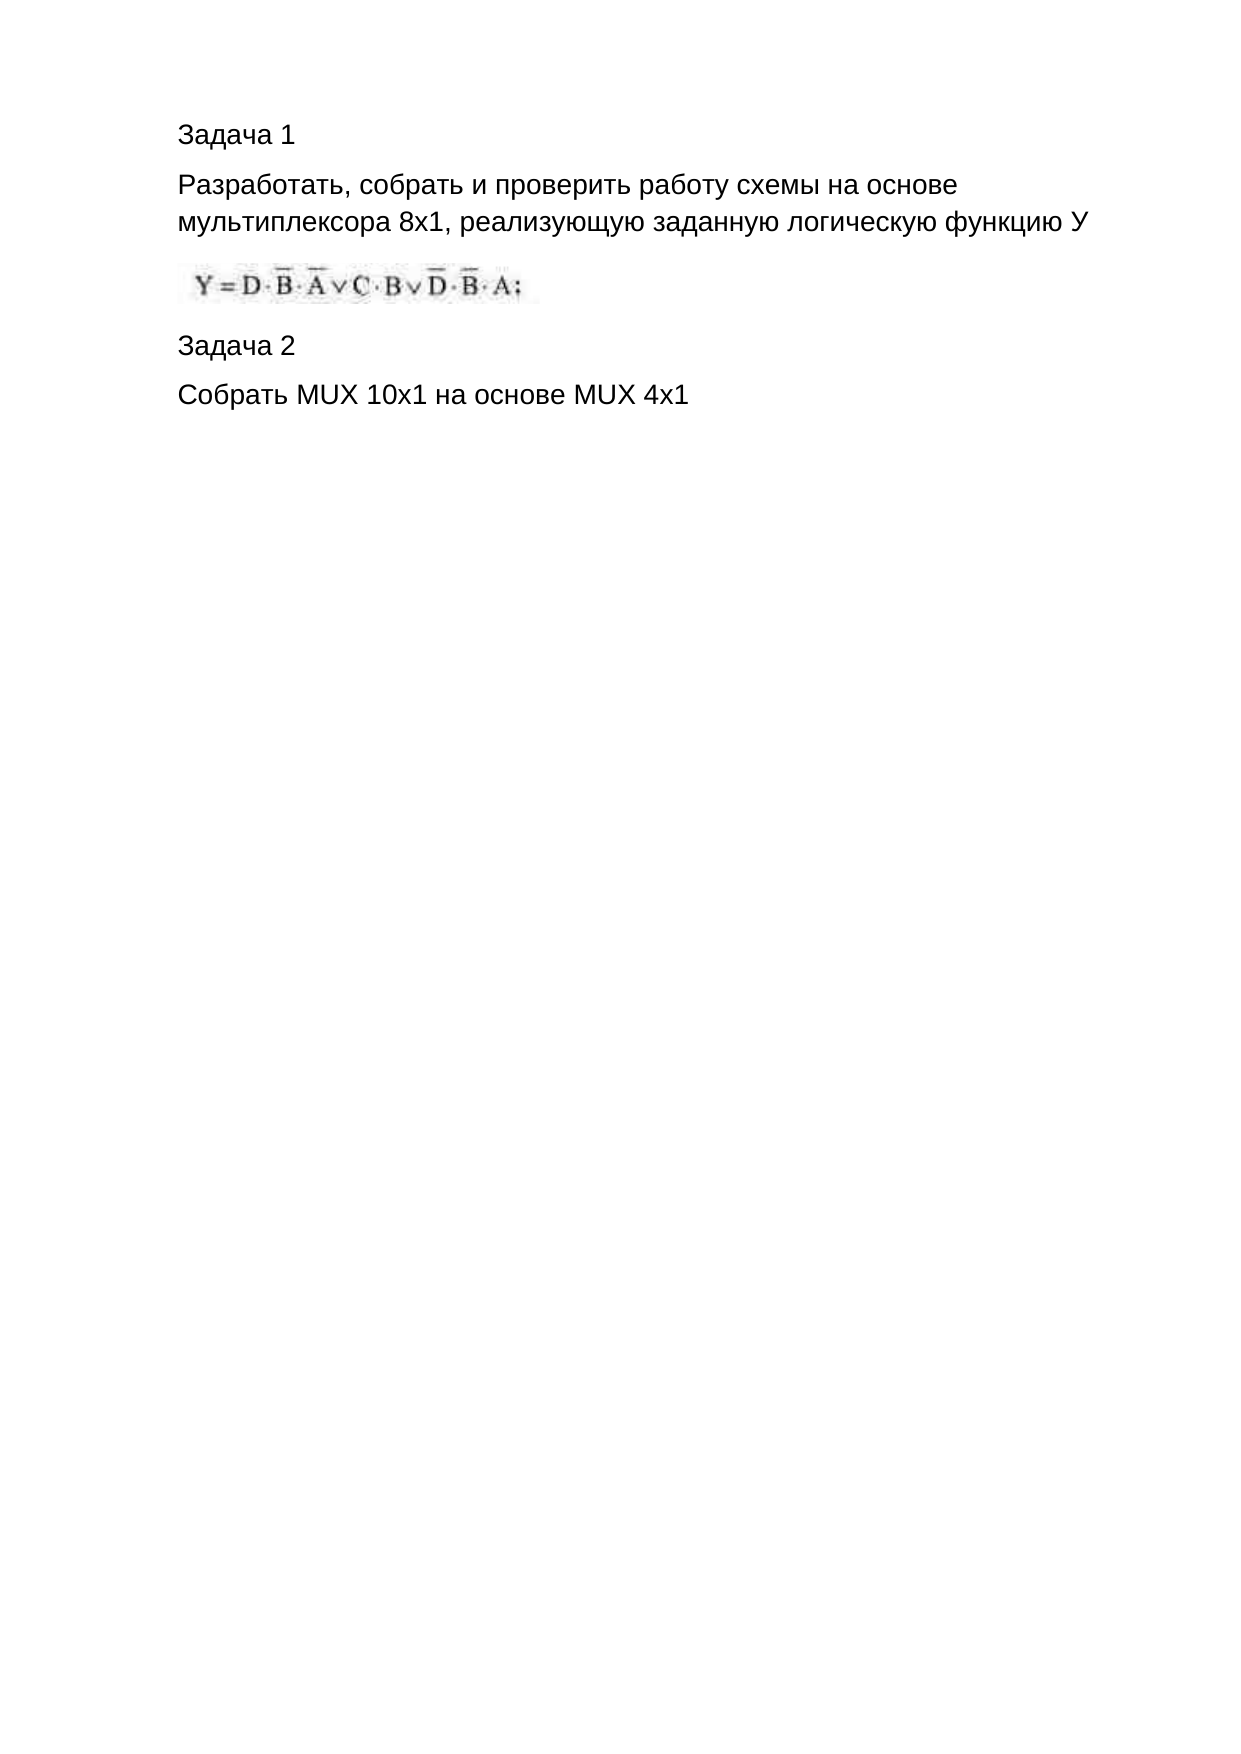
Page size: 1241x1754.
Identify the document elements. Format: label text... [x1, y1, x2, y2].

text Разработать, собрать и проверить работу схемы на основе мультиплексора 8х1, реализующую заданную логическую функцию У [177, 168, 1152, 237]
text Собрать MUX 10x1 на основе MUX 4x1 [177, 378, 1152, 411]
text Задача 2 [177, 329, 1152, 361]
text Задача 1 [177, 118, 1152, 151]
picture [177, 263, 540, 304]
